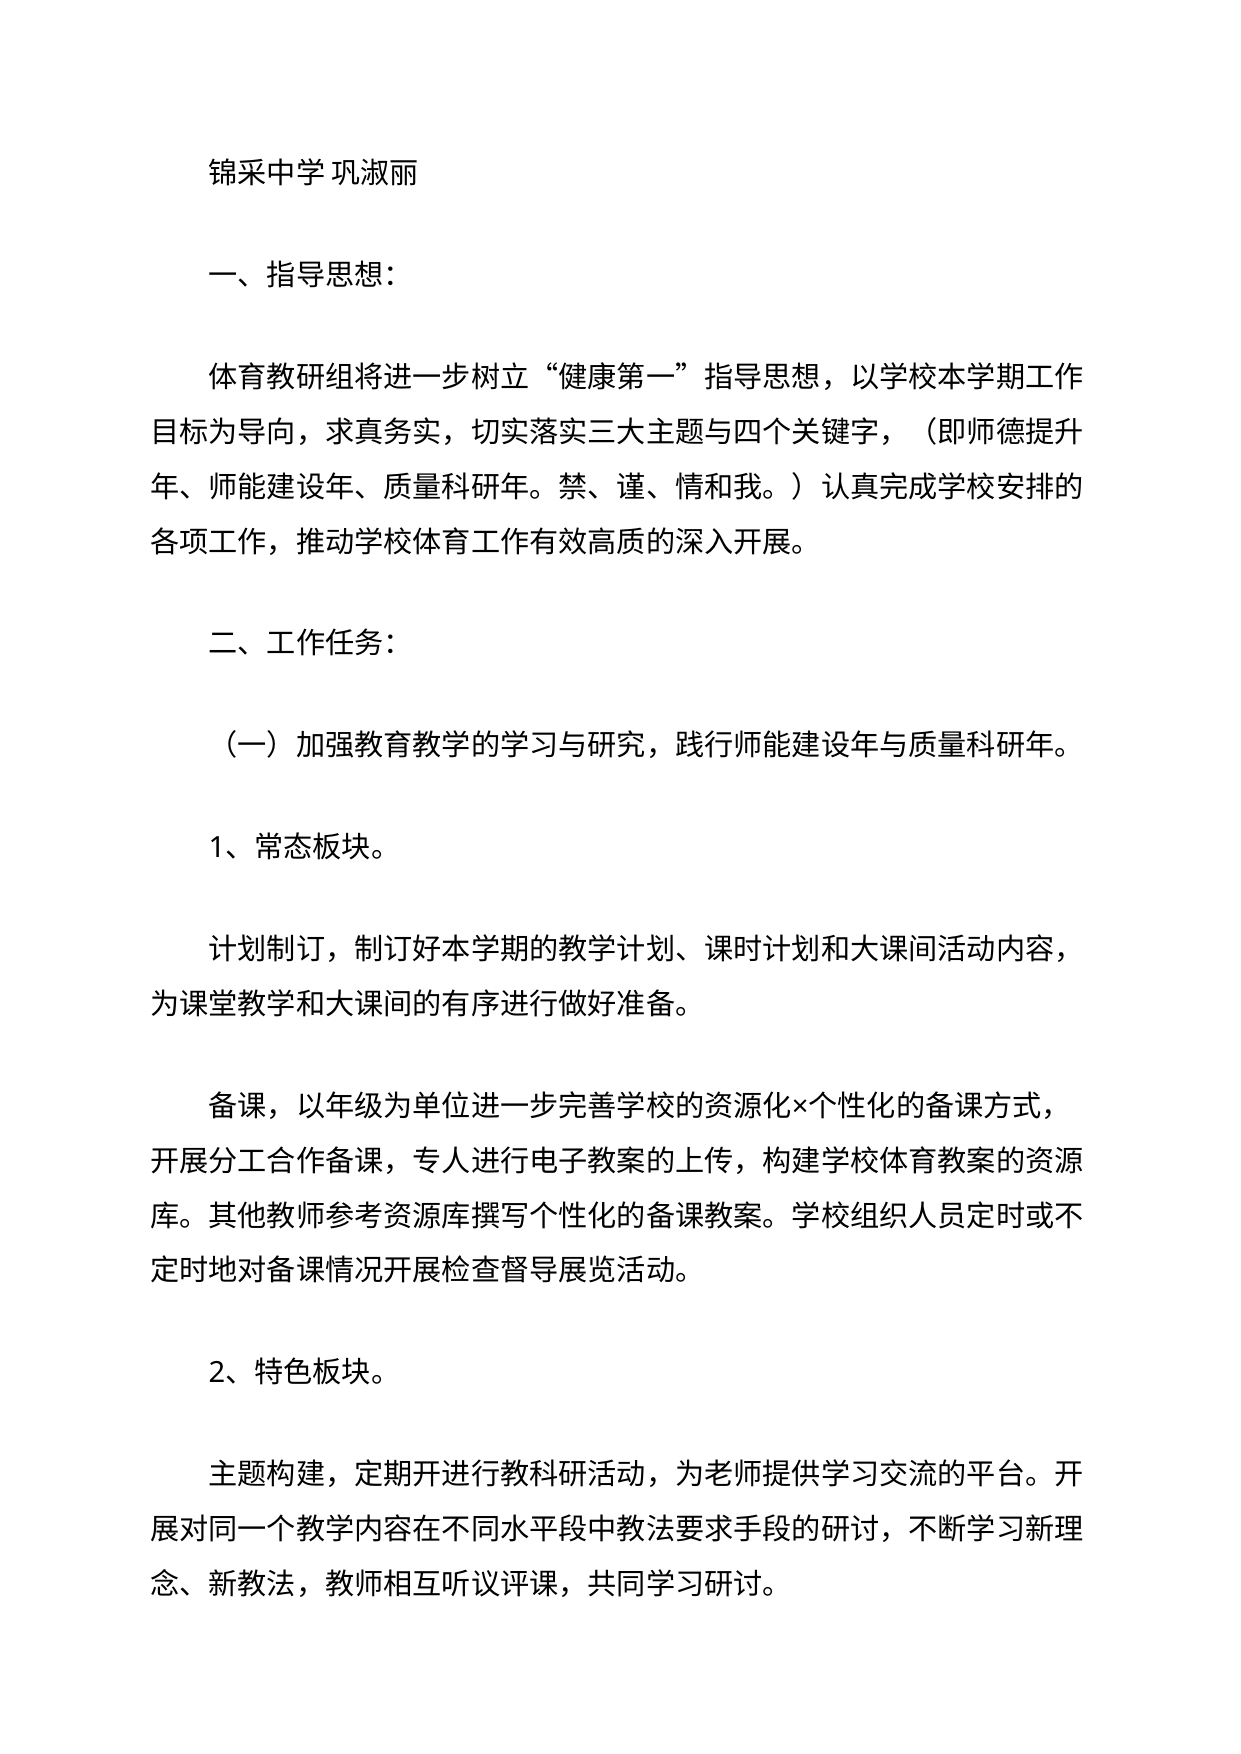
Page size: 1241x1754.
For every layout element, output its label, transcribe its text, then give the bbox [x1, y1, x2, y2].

text 备课，以年级为单位进一步完善学校的资源化×个性化的备课方式，开展分工合作备课，专人进行电子教案的上传，构建学校体育教案的资源库。其他教师参考资源库撰写个性化的备课教案。学校组织人员定时或不定时地对备课情况开展检查督导展览活动。 [150, 1082, 1090, 1289]
text 二、工作任务： [150, 620, 1090, 662]
text 一、指导思想： [150, 252, 1090, 294]
text 主题构建，定期开进行教科研活动，为老师提供学习交流的平台。开展对同一个教学内容在不同水平段中教法要求手段的研讨，不断学习新理念、新教法，教师相互听议评课，共同学习研讨。 [150, 1451, 1090, 1603]
text 锦采中学 巩淑丽 [150, 150, 1090, 192]
text 2、特色板块。 [150, 1349, 1090, 1391]
text （一）加强教育教学的学习与研究，践行师能建设年与质量科研年。 [150, 722, 1090, 764]
text 计划制订，制订好本学期的教学计划、课时计划和大课间活动内容，为课堂教学和大课间的有序进行做好准备。 [150, 926, 1090, 1023]
text 体育教研组将进一步树立“健康第一”指导思想，以学校本学期工作目标为导向，求真务实，切实落实三大主题与四个关键字，（即师德提升年、师能建设年、质量科研年。禁、谨、情和我。）认真完成学校安排的各项工作，推动学校体育工作有效高质的深入开展。 [150, 353, 1090, 561]
text 1、常态板块。 [150, 823, 1090, 866]
